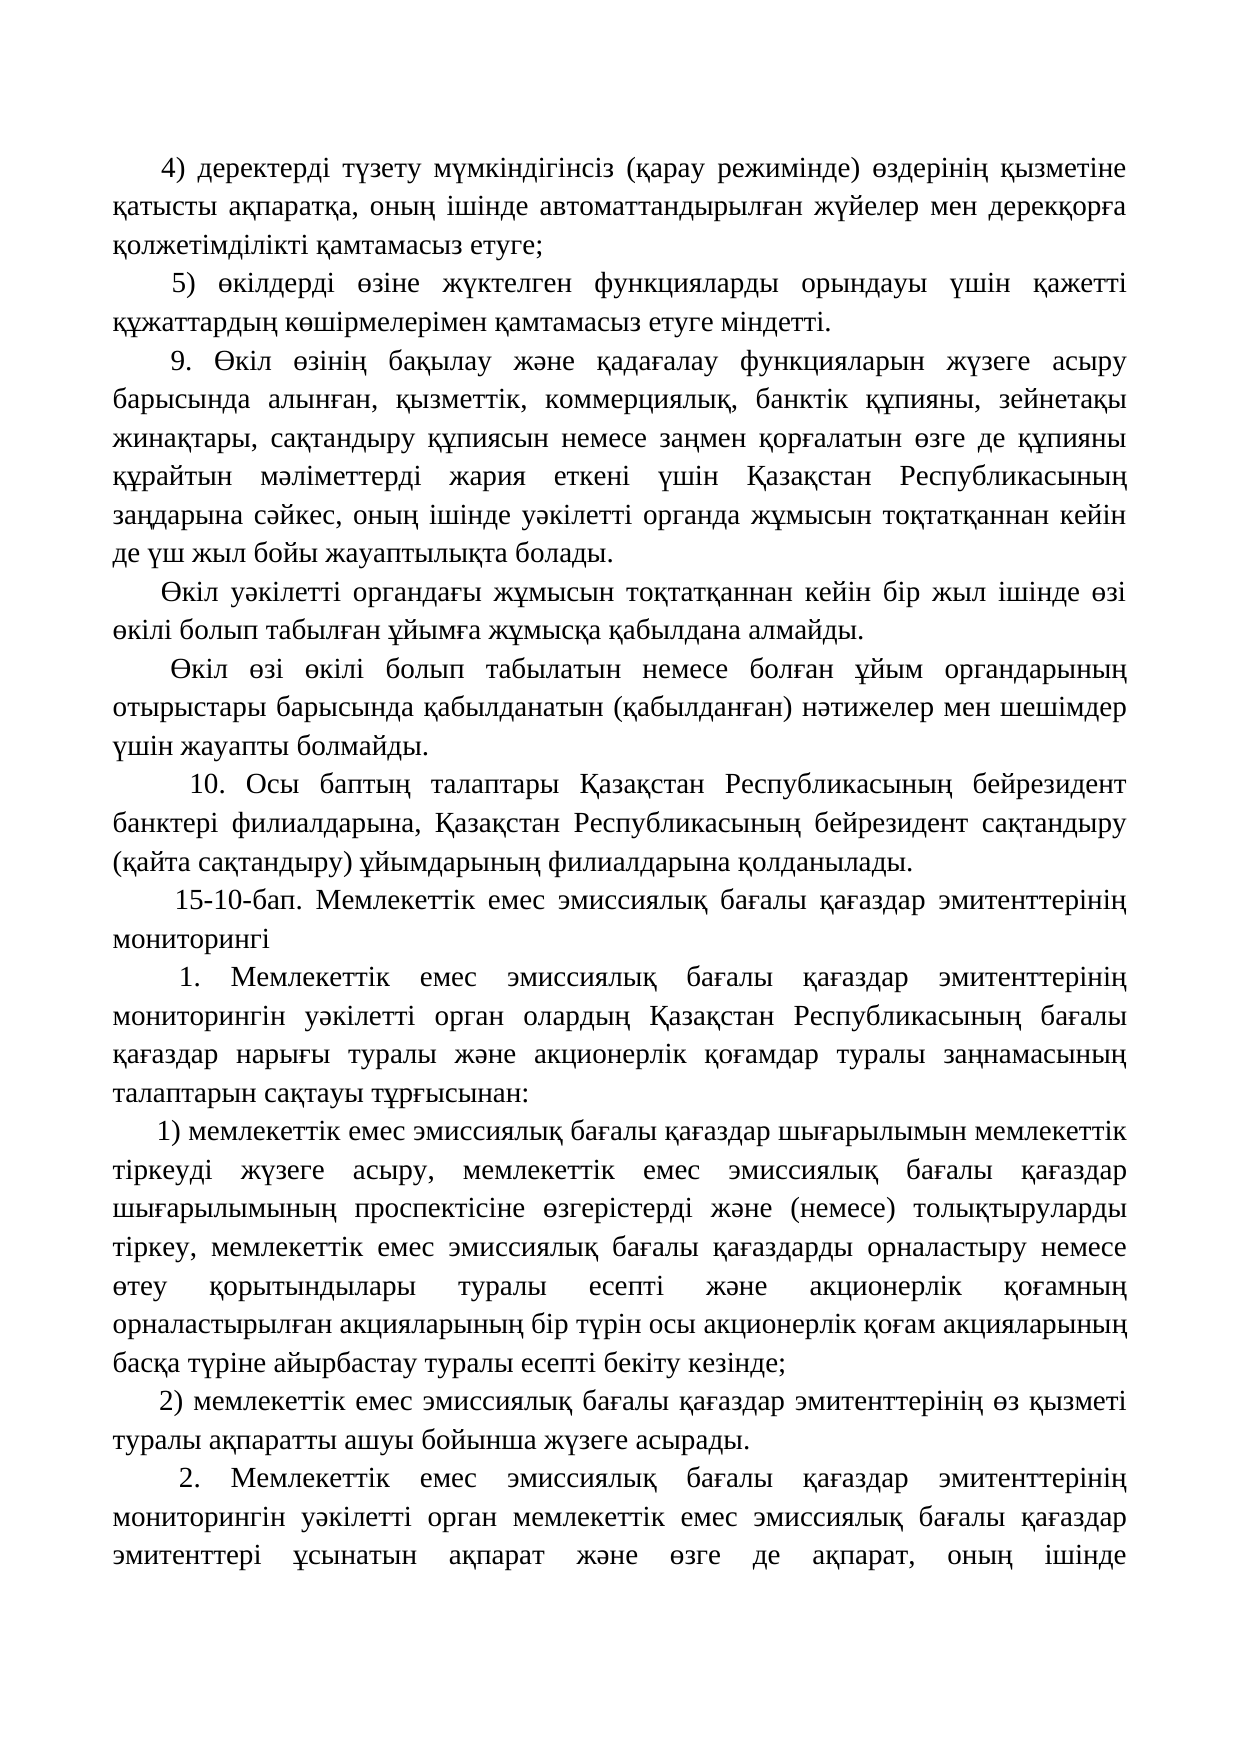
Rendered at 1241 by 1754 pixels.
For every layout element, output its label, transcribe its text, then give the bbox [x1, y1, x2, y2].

text 1. Мемлекеттік емес эмиссиялық бағалы қағаздар эмитенттерінің мониторингін уәкілетті орган олардың Қазақстан Республикасының бағалы қағаздар нарығы туралы және акционерлік қоғамдар туралы заңнамасының талаптарын сақтауы тұрғысынан: [112, 959, 1128, 1108]
text Өкіл уәкілетті органдағы жұмысын тоқтатқаннан кейін бір жыл ішінде өзі өкілі болып табылған ұйымға жұмысқа қабылдана алмайды. [112, 574, 1128, 646]
text 9. Өкіл өзінің бақылау және қадағалау функцияларын жүзеге асыру барысында алынған, қызметтік, коммерциялық, банктік құпияны, зейнетақы жинақтары, сақтандыру құпиясын немесе заңмен қорғалатын өзге де құпияны құрайтын мәліметтерді жария еткені үшін Қазақстан Республикасының заңдарына сәйкес, оның ішінде уәкілетті органда жұмысын тоқтатқаннан кейін де үш жыл бойы жауаптылықта болады. [112, 343, 1128, 569]
text 15-10-бап. Мемлекеттік емес эмиссиялық бағалы қағаздар эмитенттерінің мониторингі [112, 882, 1128, 954]
text Өкіл өзі өкілі болып табылатын немесе болған ұйым органдарының отырыстары барысында қабылданатын (қабылданған) нәтижелер мен шешімдер үшін жауапты болмайды. [112, 651, 1128, 762]
text 5) өкілдерді өзіне жүктелген функцияларды орындауы үшін қажетті құжаттардың көшірмелерімен қамтамасыз етуге міндетті. [112, 266, 1128, 338]
text 4) деректерді түзету мүмкіндігінсіз (қарау режимінде) өздерінің қызметіне қатысты ақпаратқа, оның ішінде автоматтандырылған жүйелер мен дерекқорға қолжетімділікті қамтамасыз етуге; [112, 150, 1128, 261]
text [112, 1460, 1128, 1571]
text 10. Осы баптың талаптары Қазақстан Республикасының бейрезидент банктері филиалдарына, Қазақстан Республикасының бейрезидент сақтандыру (қайта сақтандыру) ұйымдарының филиалдарына қолданылады. [112, 767, 1128, 877]
text 1) мемлекеттік емес эмиссиялық бағалы қағаздар шығарылымын мемлекеттік тіркеуді жүзеге асыру, мемлекеттік емес эмиссиялық бағалы қағаздар шығарылымының проспектісіне өзгерістерді және (немесе) толықтыруларды тіркеу, мемлекеттік емес эмиссиялық бағалы қағаздарды орналастыру немесе өтеу қорытындылары туралы есепті және акционерлік қоғамның орналастырылған акцияларының бір түрін осы акционерлік қоғам акцияларының басқа түріне айырбастау туралы есепті бекіту кезінде; [112, 1113, 1128, 1378]
text 2) мемлекеттік емес эмиссиялық бағалы қағаздар эмитенттерінің өз қызметі туралы ақпаратты ашуы бойынша жүзеге асырады. [112, 1383, 1128, 1455]
